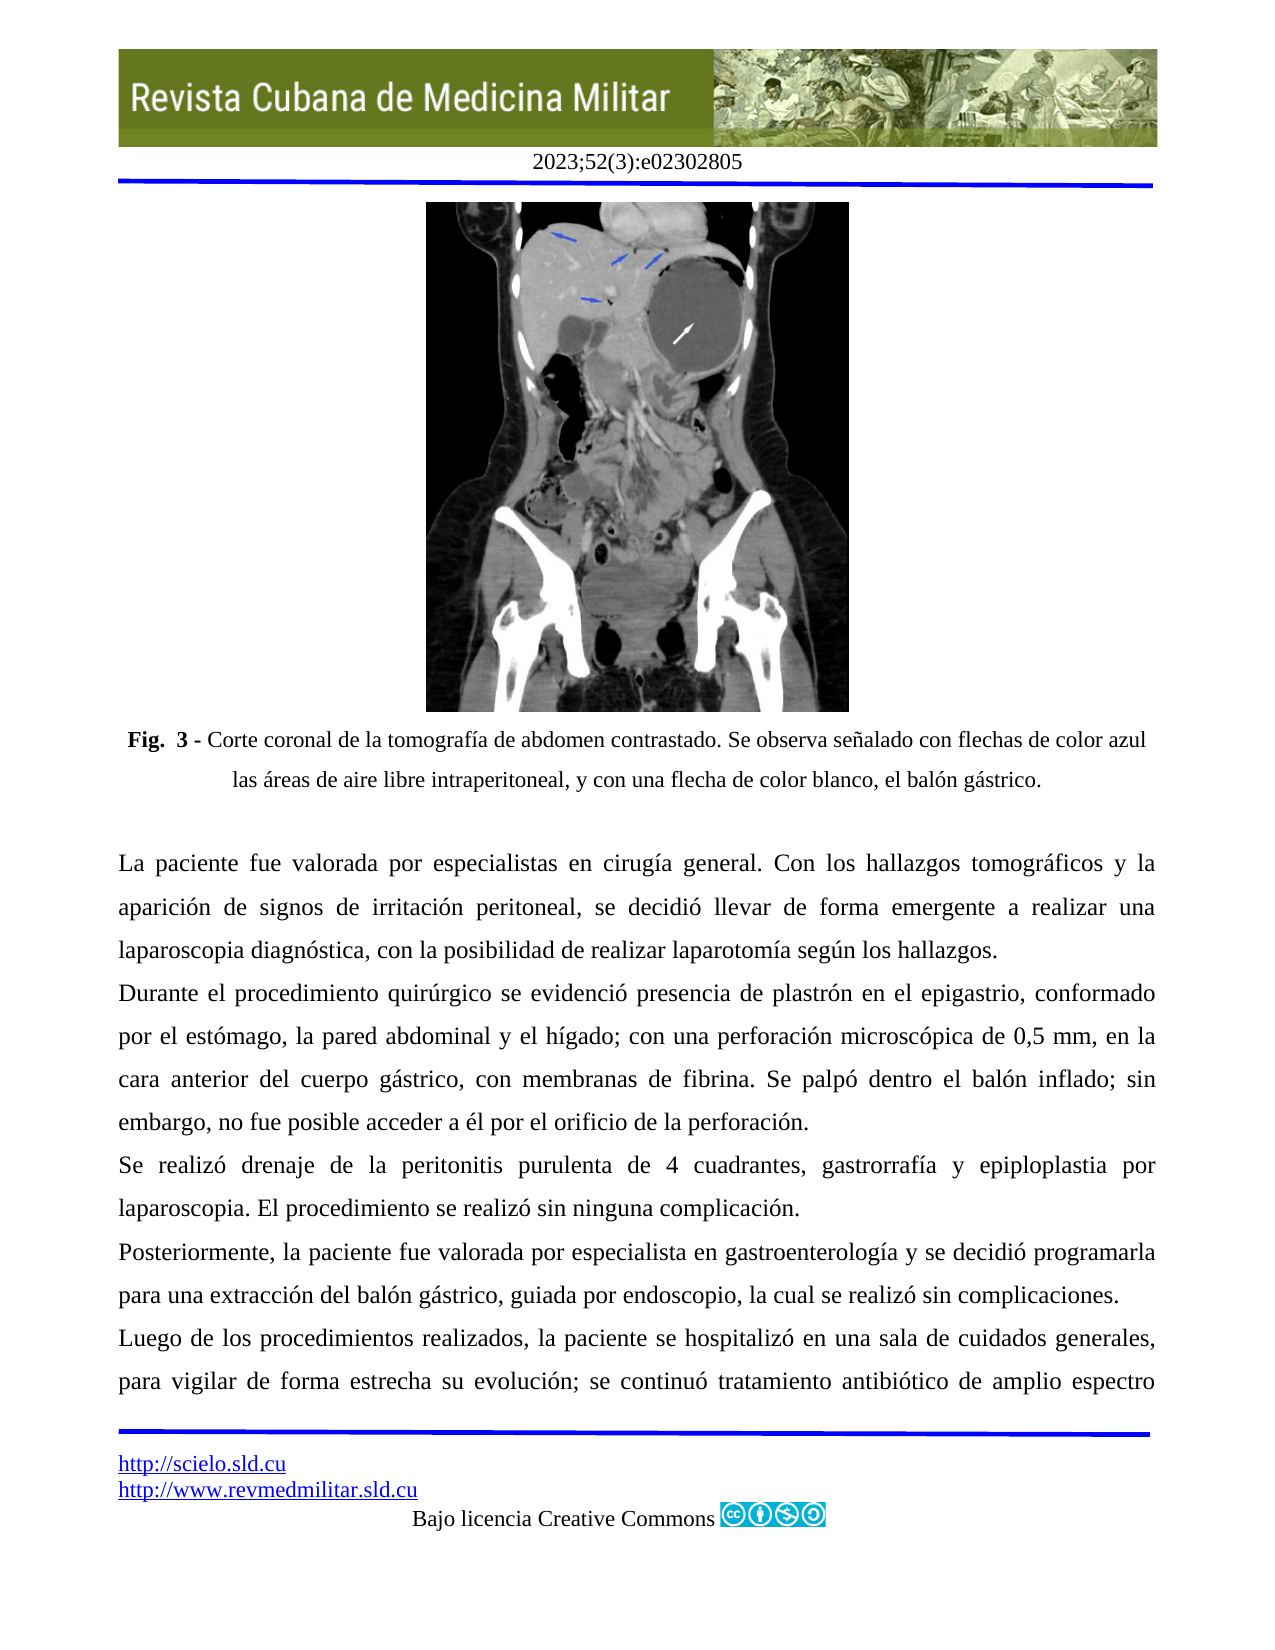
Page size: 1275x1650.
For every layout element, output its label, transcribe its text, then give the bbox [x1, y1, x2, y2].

picture [426, 202, 849, 712]
text La paciente fue valorada por especialistas en cirugía general. Con los hallazgos tomográficos y la aparición de signos de irritación peritoneal, se decidió llevar de forma emergente a realizar una laparoscopia diagnóstica, con la posibilidad de realizar laparotomía según los hallazgos. [118, 848, 1157, 963]
text Posteriormente, la paciente fue valorada por especialista en gastroenterología y se decidió programarla para una extracción del balón gástrico, guiada por endoscopio, la cual se realizó sin complicaciones. [118, 1237, 1157, 1308]
text Se realizó drenaje de la peritonitis purulenta de 4 cuadrantes, gastrorrafía y epiploplastia por laparoscopia. El procedimiento se realizó sin ninguna complicación. [118, 1150, 1157, 1222]
picture [720, 1502, 826, 1527]
picture [118, 49, 1158, 147]
text Fig. 3 - Corte coronal de la tomografía de abdomen contrastado. Se observa señalado con flechas de color azul las áreas de aire libre intraperitoneal, y con una flecha de color blanco, el balón gástrico. [118, 726, 1157, 792]
text Durante el procedimiento quirúrgico se evidenció presencia de plastrón en el epigastrio, conformado por el estómago, la pared abdominal y el hígado; con una perforación microscópica de 0,5 mm, en la cara anterior del cuerpo gástrico, con membranas de fibrina. Se palpó dentro el balón inflado; sin embargo, no fue posible acceder a él por el orificio de la perforación. [118, 978, 1157, 1136]
